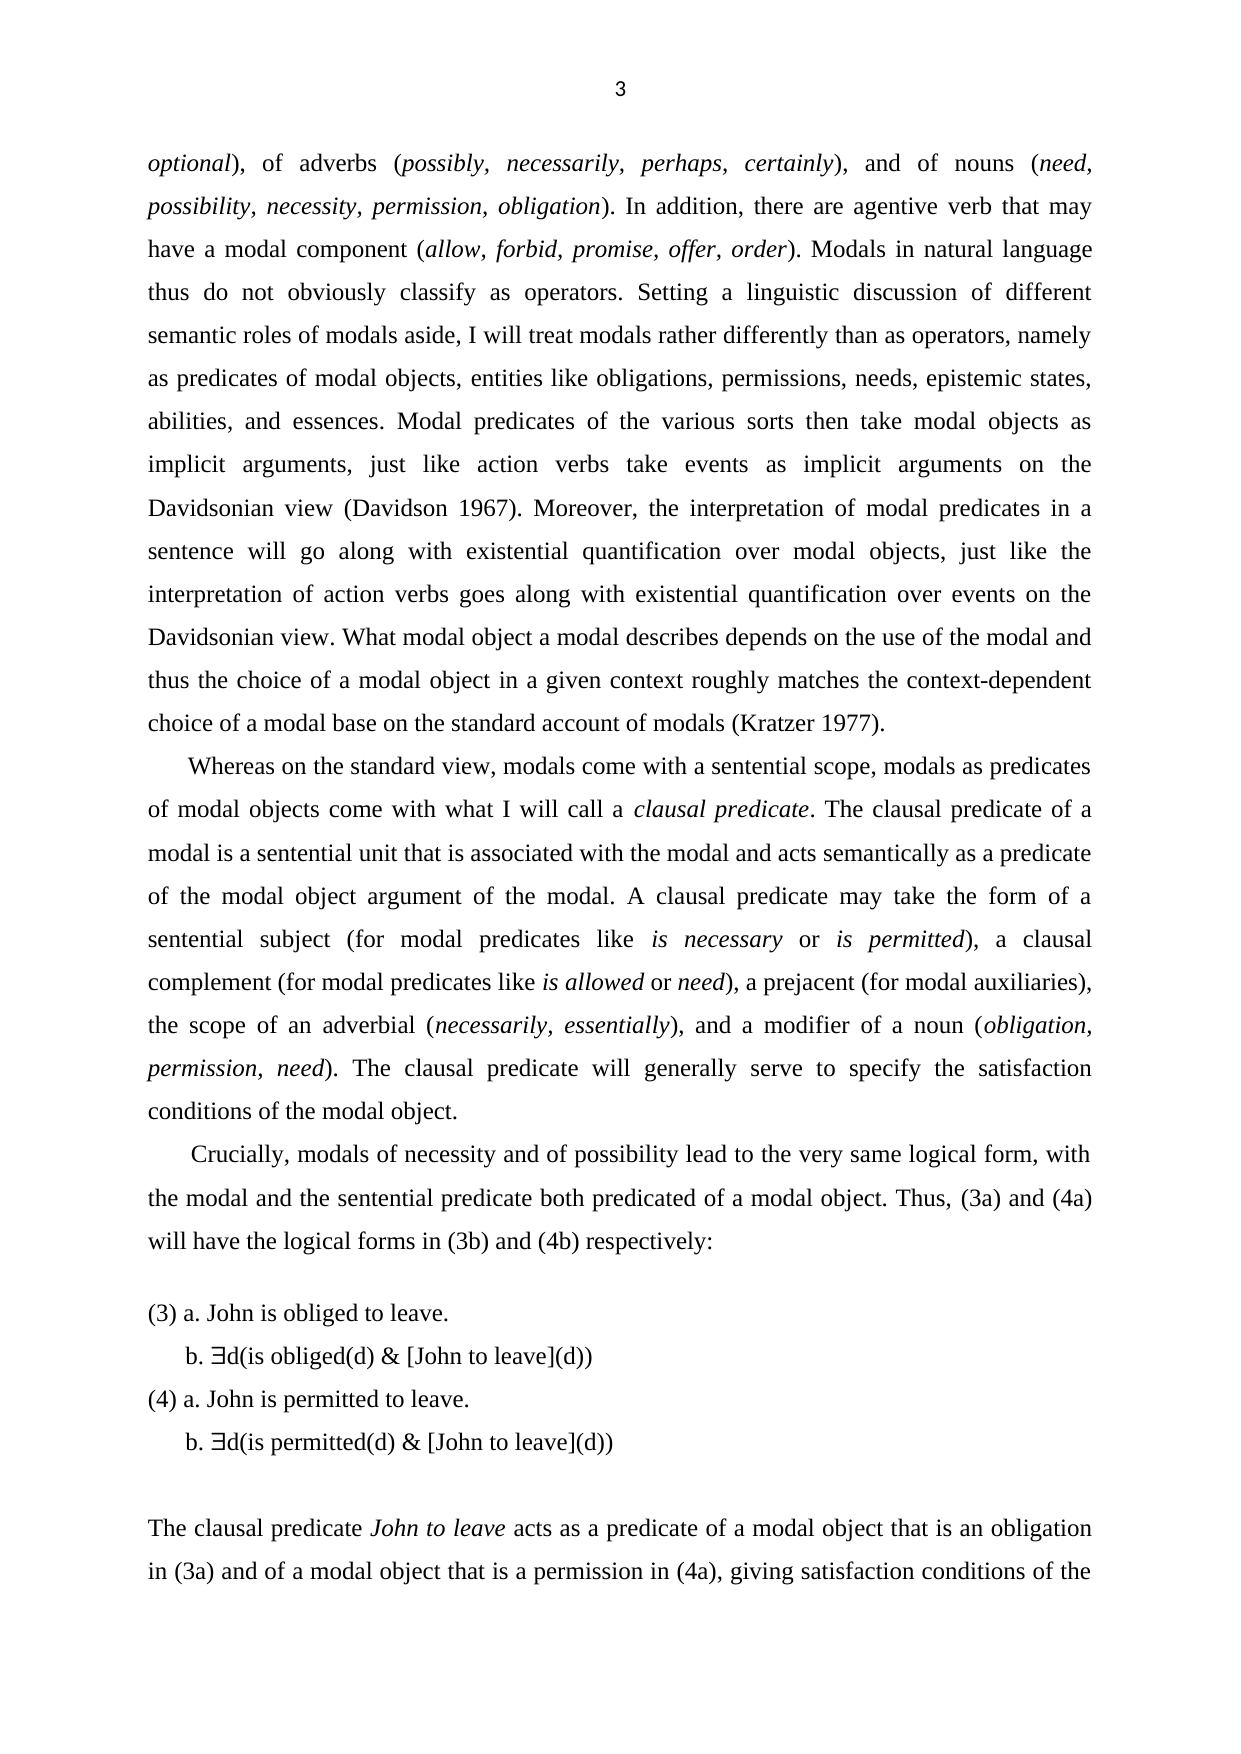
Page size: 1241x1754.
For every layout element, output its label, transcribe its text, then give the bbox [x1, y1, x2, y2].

text (4) a. John is permitted to leave. [148, 1384, 1093, 1413]
text (3) a. John is obliged to leave. [148, 1298, 1093, 1326]
text Crucially, modals of necessity and of possibility lead to the very same logical form, with the modal and the sentential predicate both predicated of a modal object. Thus, (3a) and (4a) will have the logical forms in (3b) and (4b) respectively: [148, 1139, 1093, 1254]
text b. d(is obliged(d) & [John to leave](d)) [148, 1341, 1093, 1369]
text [148, 1513, 1093, 1585]
text b. d(is permitted(d) & [John to leave](d)) [148, 1427, 1093, 1456]
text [148, 148, 1093, 737]
text Whereas on the standard view, modals come with a sentential scope, modals as predicates of modal objects come with what I will call a clausal predicate. The clausal predicate of a modal is a sentential unit that is associated with the modal and acts semantically as a predicate of the modal object argument of the modal. A clausal predicate may take the form of a sentential subject (for modal predicates like is necessary or is permitted), a clausal complement (for modal predicates like is allowed or need), a prejacent (for modal auxiliaries), the scope of an adverbial (necessarily, essentially), and a modifier of a noun (obligation, permission, need). The clausal predicate will generally serve to specify the satisfaction conditions of the modal object. [148, 751, 1093, 1125]
